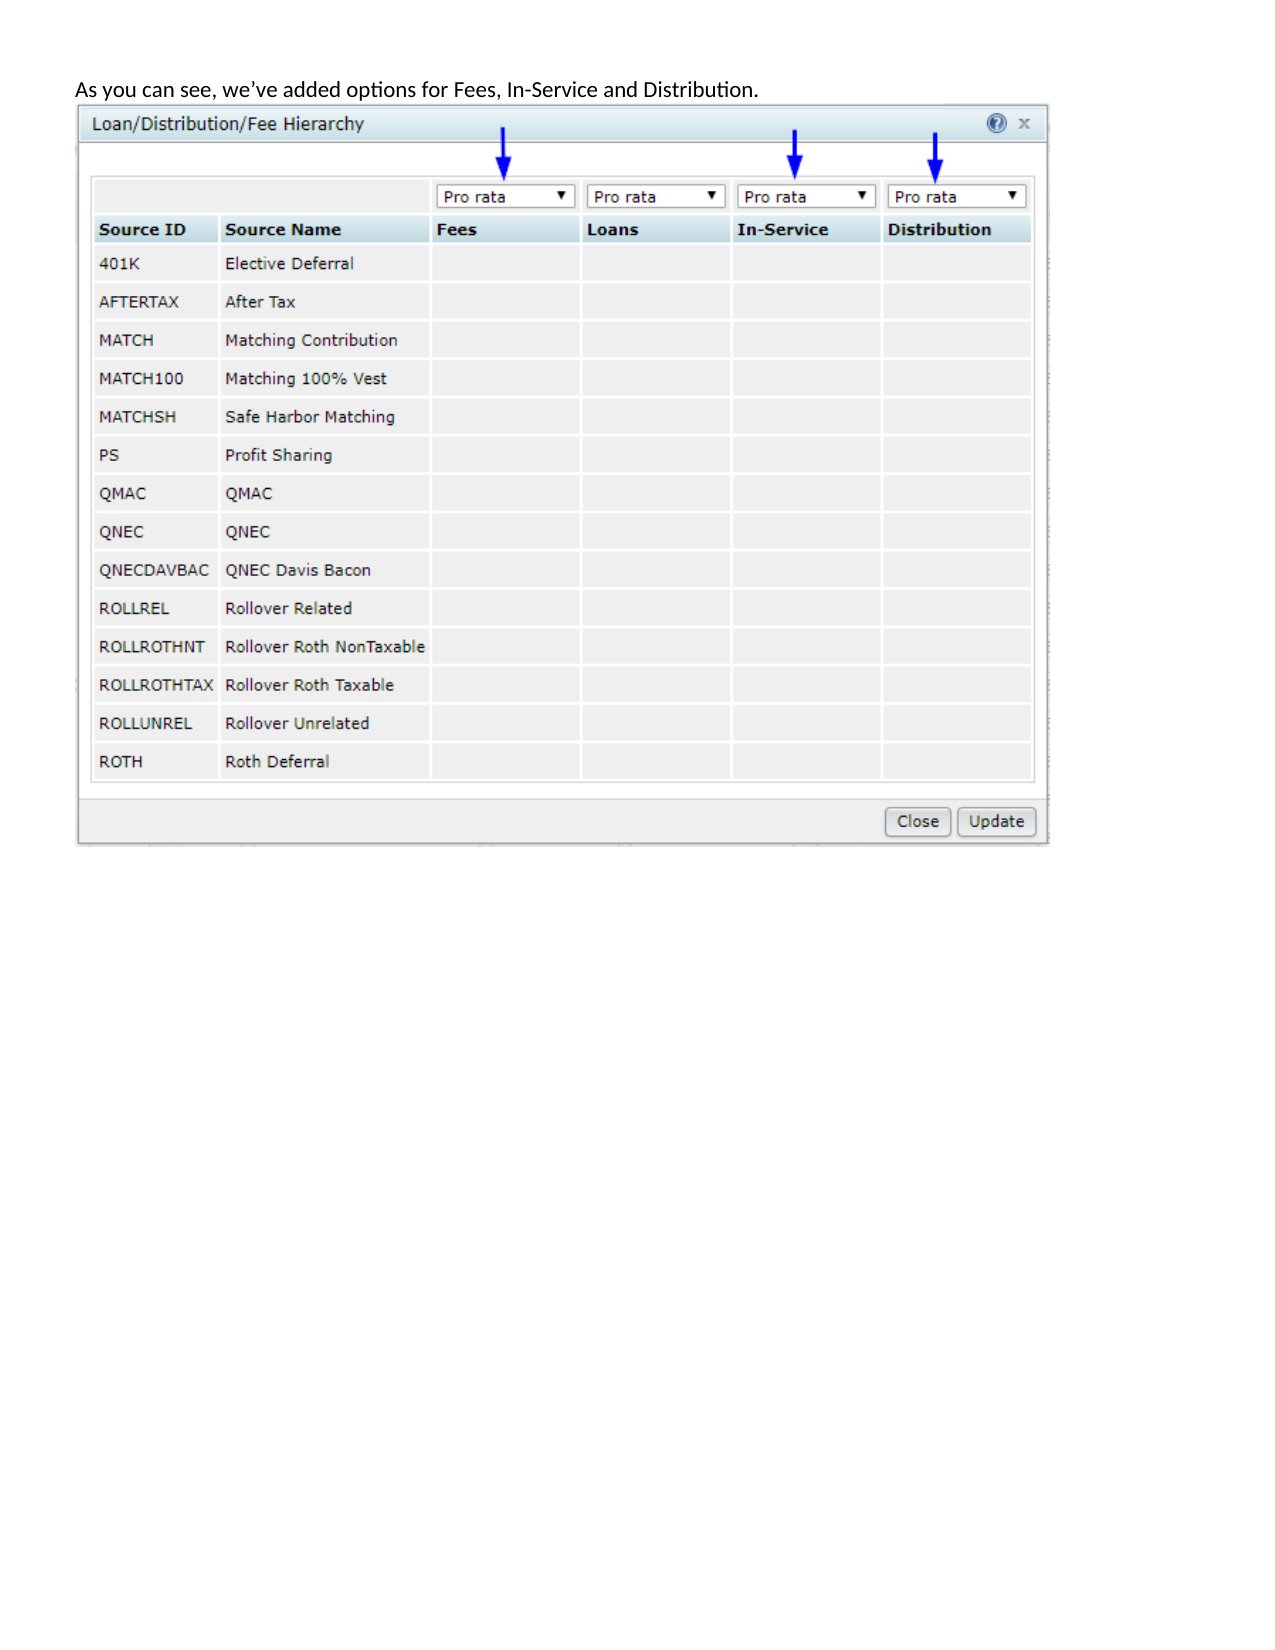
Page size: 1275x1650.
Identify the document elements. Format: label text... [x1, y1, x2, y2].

picture [75, 103, 1050, 847]
